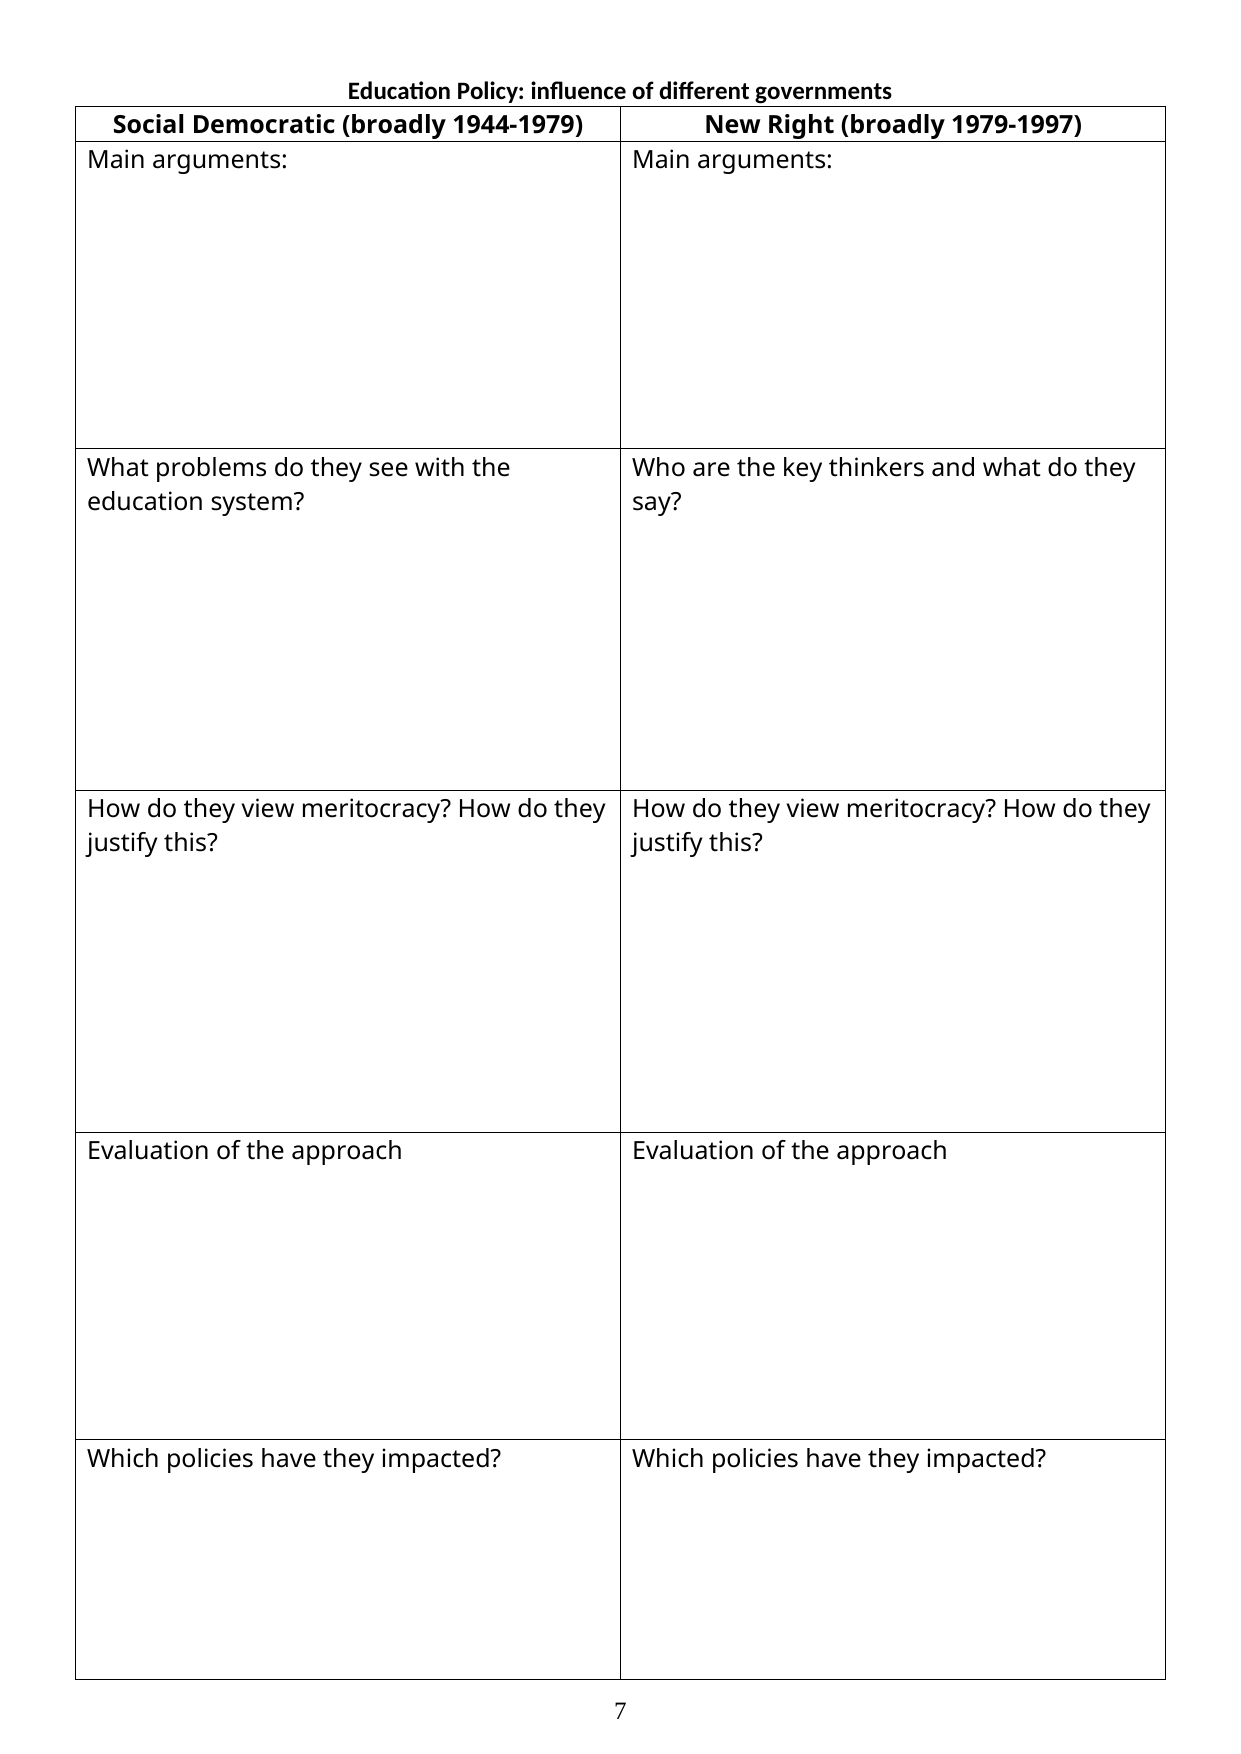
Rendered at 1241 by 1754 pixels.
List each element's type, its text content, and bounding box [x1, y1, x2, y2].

table_cell Main arguments: [76, 142, 620, 448]
text Education Policy: influence of different governments [75, 75, 1165, 106]
table_cell Who are the key thinkers and what do they say? [621, 449, 1165, 790]
table_header New Right (broadly 1979-1997) [621, 107, 1165, 141]
table_cell How do they view meritocracy? How do they justify this? [621, 791, 1165, 1132]
table_cell What problems do they see with the education system? [76, 449, 620, 790]
table_cell Evaluation of the approach [621, 1133, 1165, 1439]
table_header Social Democratic (broadly 1944-1979) [76, 107, 620, 141]
table_cell How do they view meritocracy? How do they justify this? [76, 791, 620, 1132]
table_cell Main arguments: [621, 142, 1165, 448]
table_cell Evaluation of the approach [76, 1133, 620, 1439]
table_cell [621, 1440, 1165, 1679]
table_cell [76, 1440, 620, 1679]
